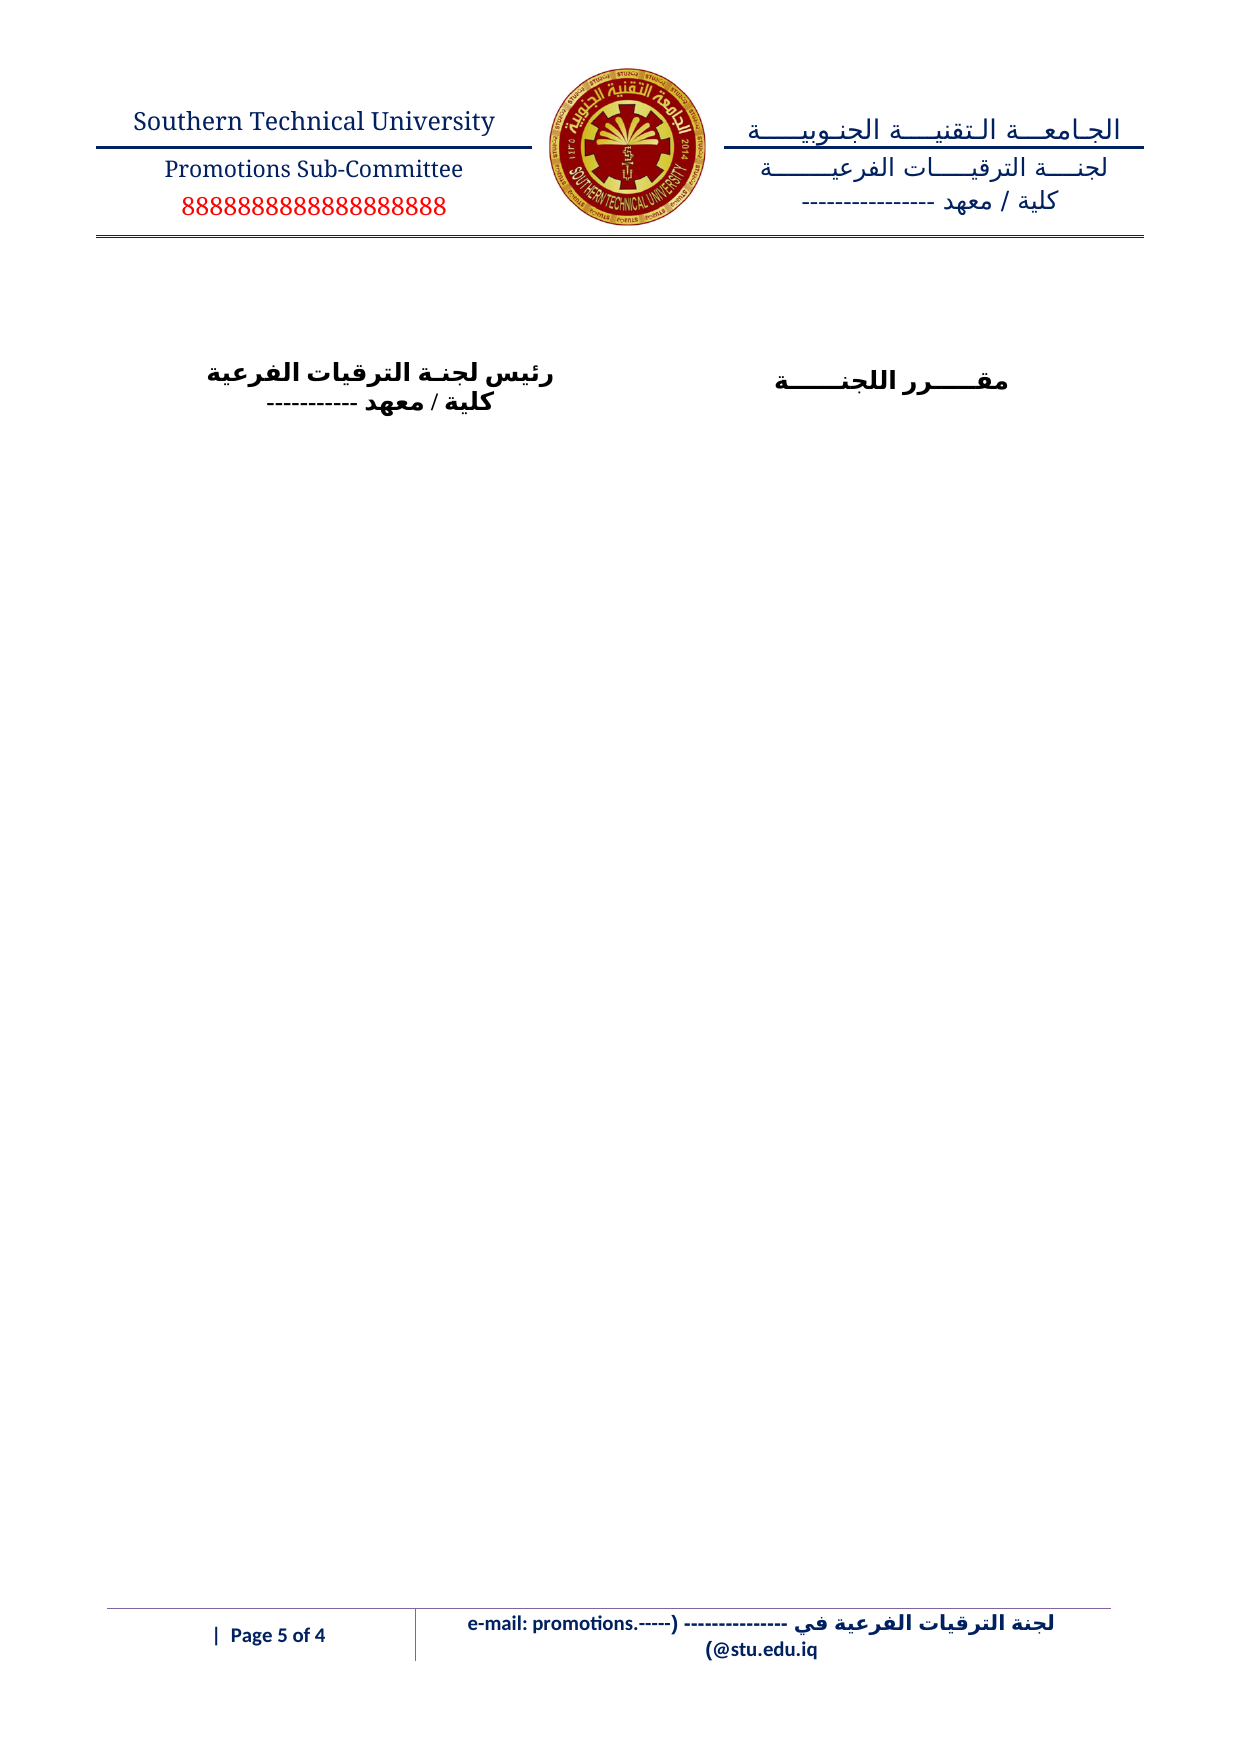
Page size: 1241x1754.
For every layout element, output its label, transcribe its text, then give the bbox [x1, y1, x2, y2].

table_cell مقـــــرر اللجنــــــة [650, 266, 1133, 449]
table_cell رئيس لجنـة الترقيات الفرعية كلية / معهد ----------- [107, 266, 650, 449]
picture [549, 67, 706, 226]
